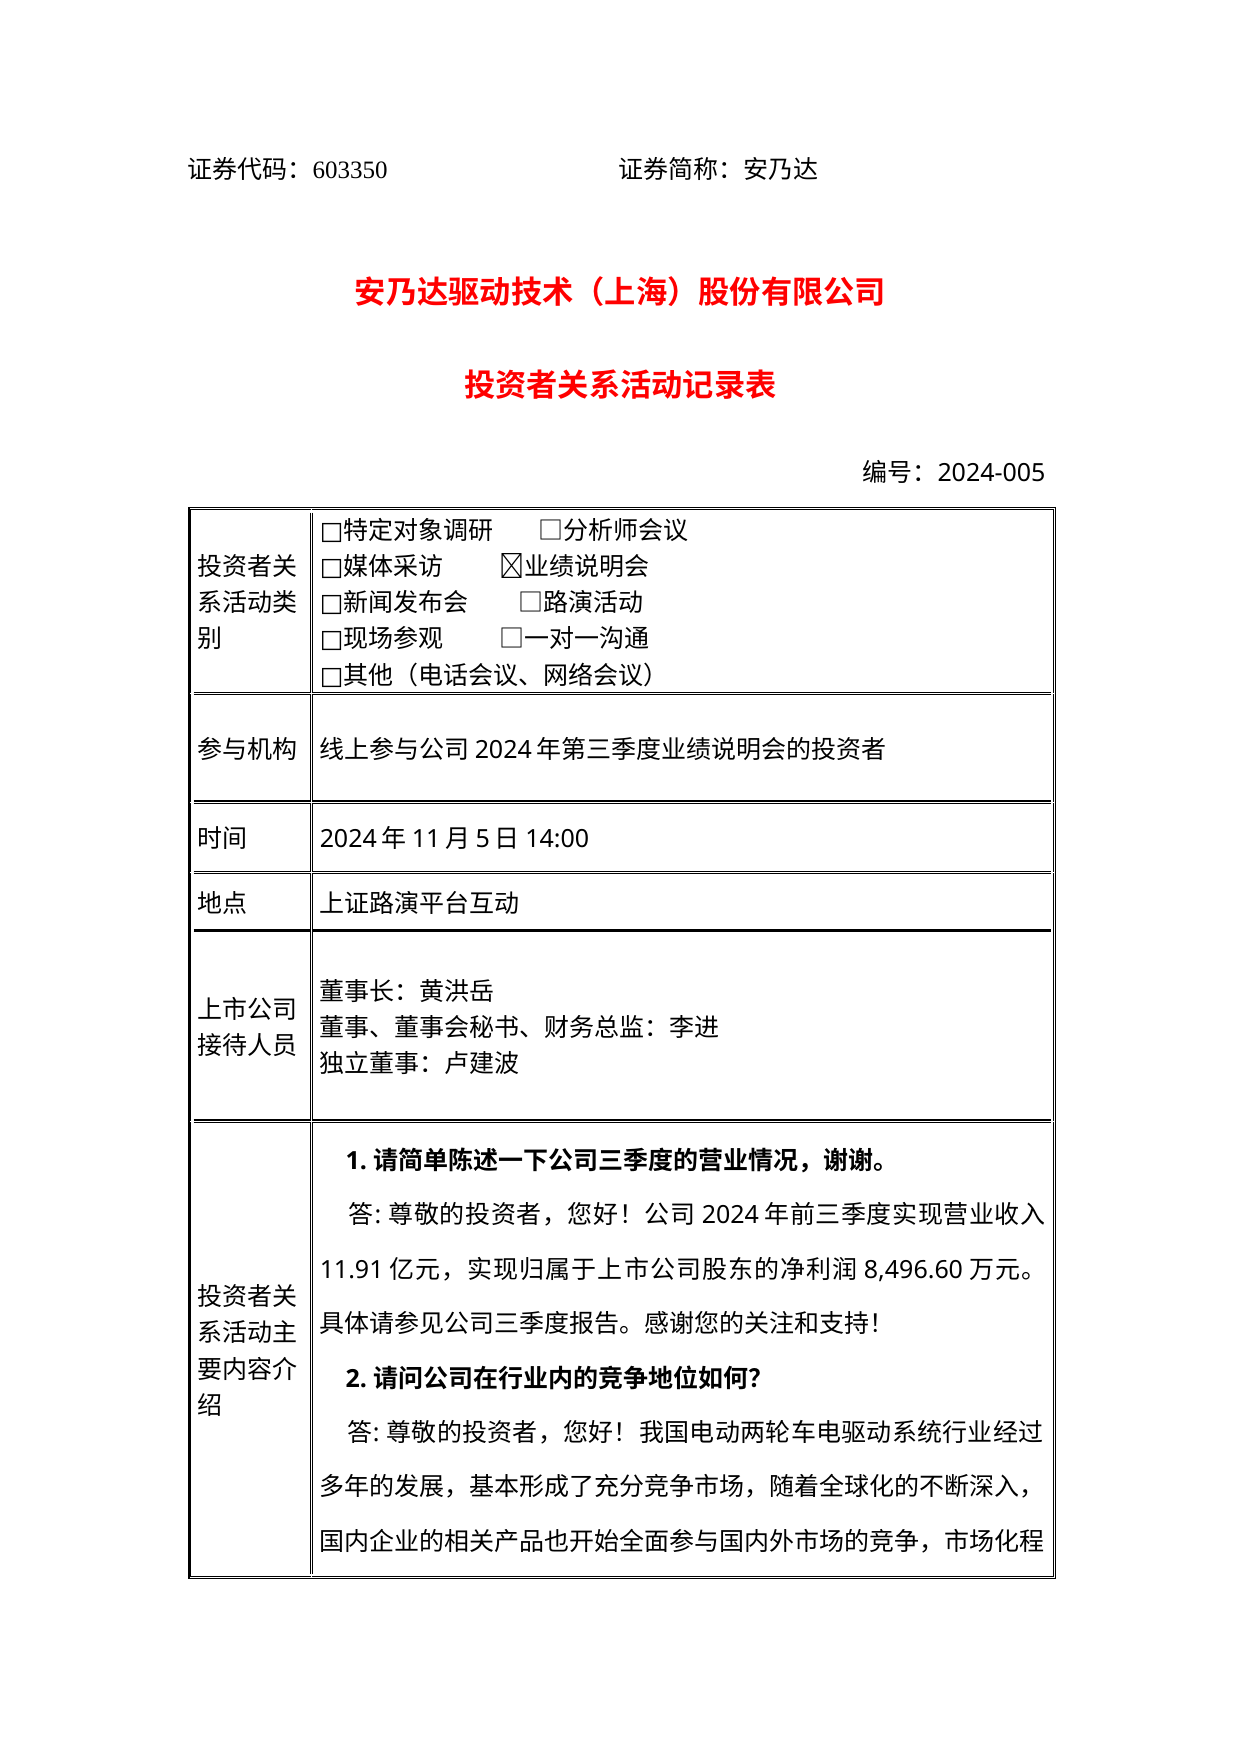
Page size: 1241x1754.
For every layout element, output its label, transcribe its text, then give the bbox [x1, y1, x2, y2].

table_header 投资者关系活动类别 [191, 510, 312, 691]
table_cell 董事长：黄洪岳 董事、董事会秘书、财务总监：李进 独立董事：卢建波 [313, 929, 1053, 1119]
table_cell 上证路演平台互动 [312, 871, 1054, 929]
text 编号：2024-005 [187, 452, 1053, 489]
table_cell 2024年11月5日 14:00 [313, 800, 1053, 871]
table_cell 时间 [191, 800, 310, 871]
table_header □特定对象调研 □分析师会议 □媒体采访 业绩说明会 □新闻发布会 □路演活动 □现场参观 □一对一沟通 □其他（电话会议、网络会议） [312, 510, 1053, 691]
table_cell 地点 [190, 871, 312, 929]
table_cell 投资者关系活动主要内容介绍 [191, 1119, 312, 1576]
text 证券代码：603350 证券简称：安乃达 [187, 150, 1053, 186]
text 安乃达驱动技术（上海）股份有限公司 [187, 267, 1053, 312]
table_cell 参与机构 [191, 691, 310, 800]
table_cell 线上参与公司2024年第三季度业绩说明会的投资者 [313, 691, 1053, 800]
table_cell 上市公司接待人员 [191, 929, 310, 1119]
text 投资者关系活动记录表 [187, 360, 1053, 405]
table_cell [312, 1119, 1053, 1576]
